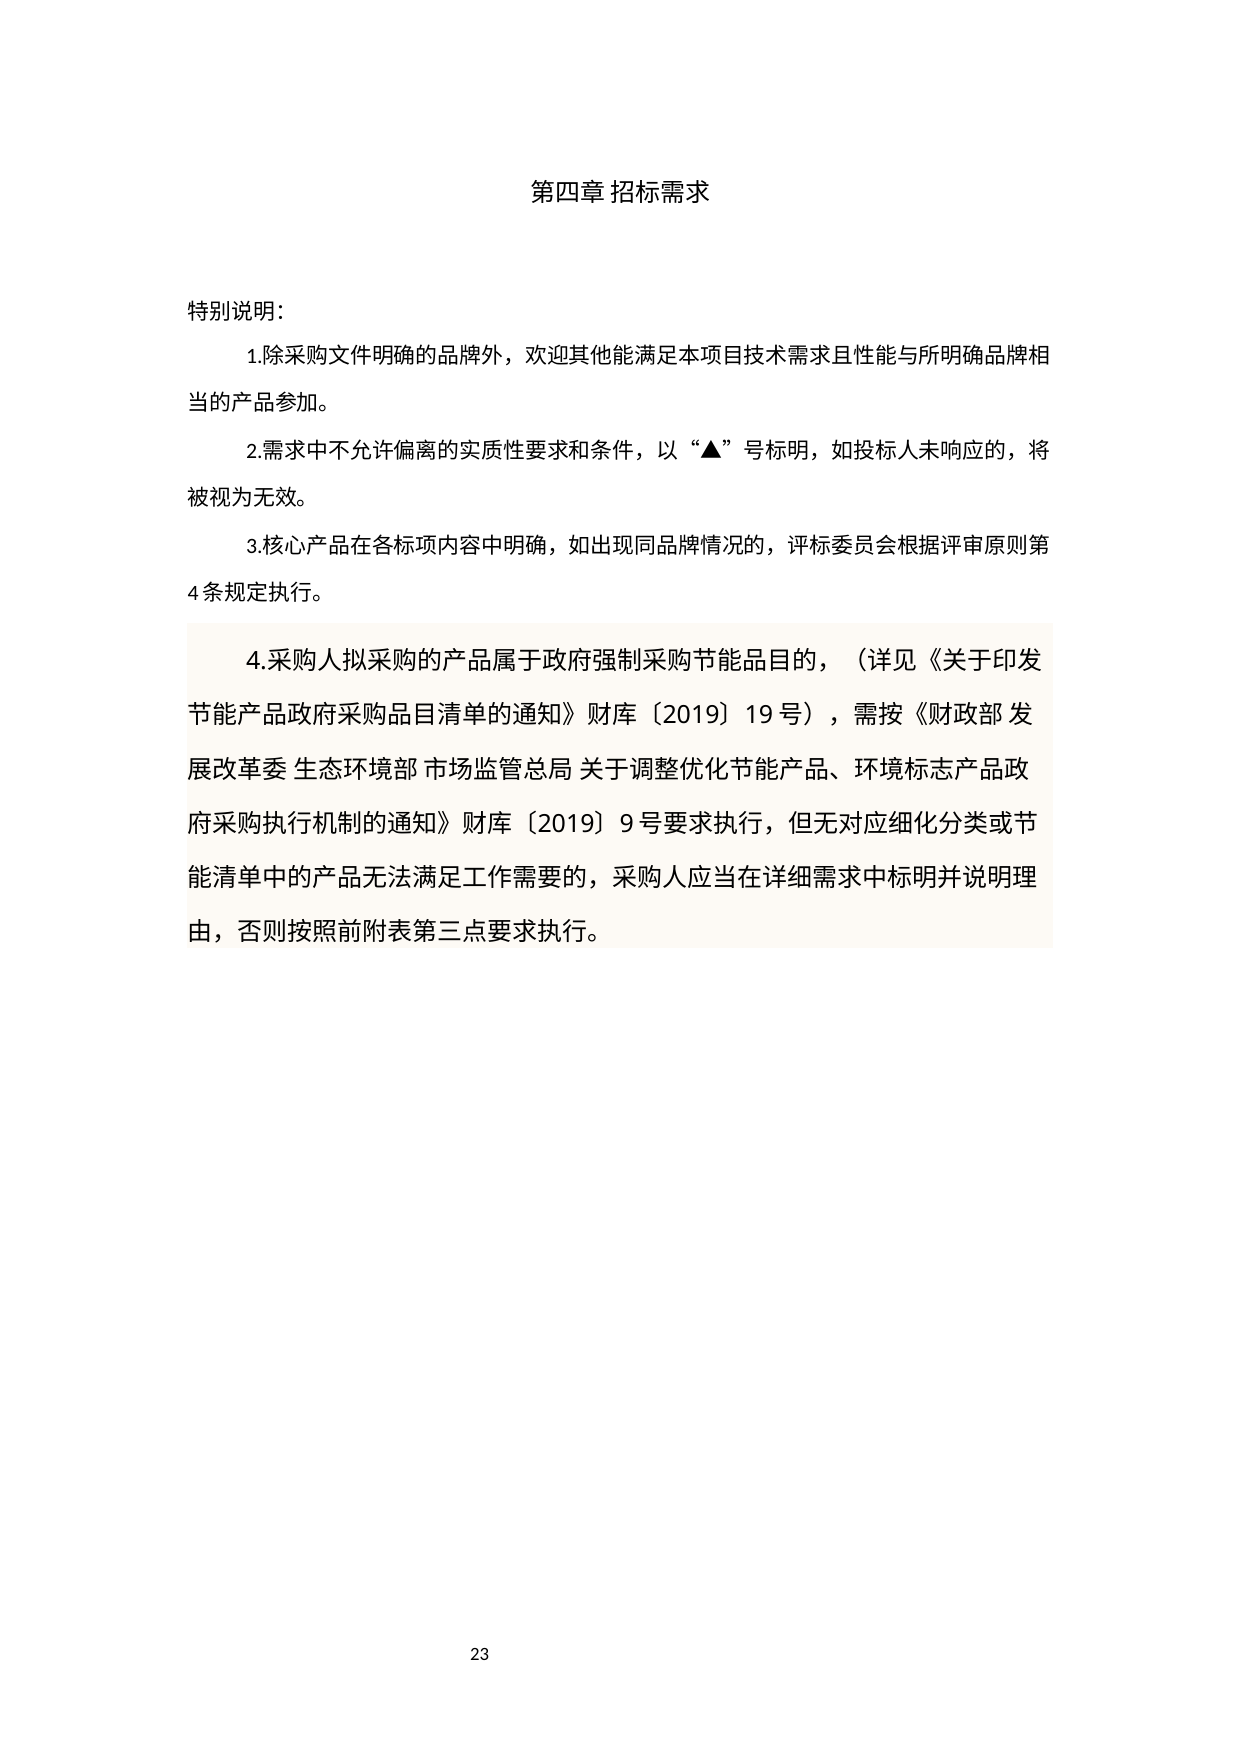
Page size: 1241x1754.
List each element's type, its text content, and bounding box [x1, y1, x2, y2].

text 1.除采购文件明确的品牌外，欢迎其他能满足本项目技术需求且性能与所明确品牌相当的产品参加。 [187, 338, 1053, 417]
text 4.采购人拟采购的产品属于政府强制采购节能品目的，（详见《关于印发节能产品政府采购品目清单的通知》财库〔2019〕19号），需按《财政部 发展改革委 生态环境部 市场监管总局 关于调整优化节能产品、环境标志产品政府采购执行机制的通知》财库〔2019〕9号要求执行，但无对应细化分类或节能清单中的产品无法满足工作需要的，采购人应当在详细需求中标明并说明理由，否则按照前附表第三点要求执行。 [187, 623, 1053, 948]
text 3.核心产品在各标项内容中明确，如出现同品牌情况的，评标委员会根据评审原则第4条规定执行。 [187, 528, 1053, 607]
text 特别说明： [187, 294, 1053, 325]
text 2.需求中不允许偏离的实质性要求和条件，以“▲”号标明，如投标人未响应的，将被视为无效。 [187, 433, 1053, 512]
text 第四章 招标需求 [187, 153, 1053, 214]
